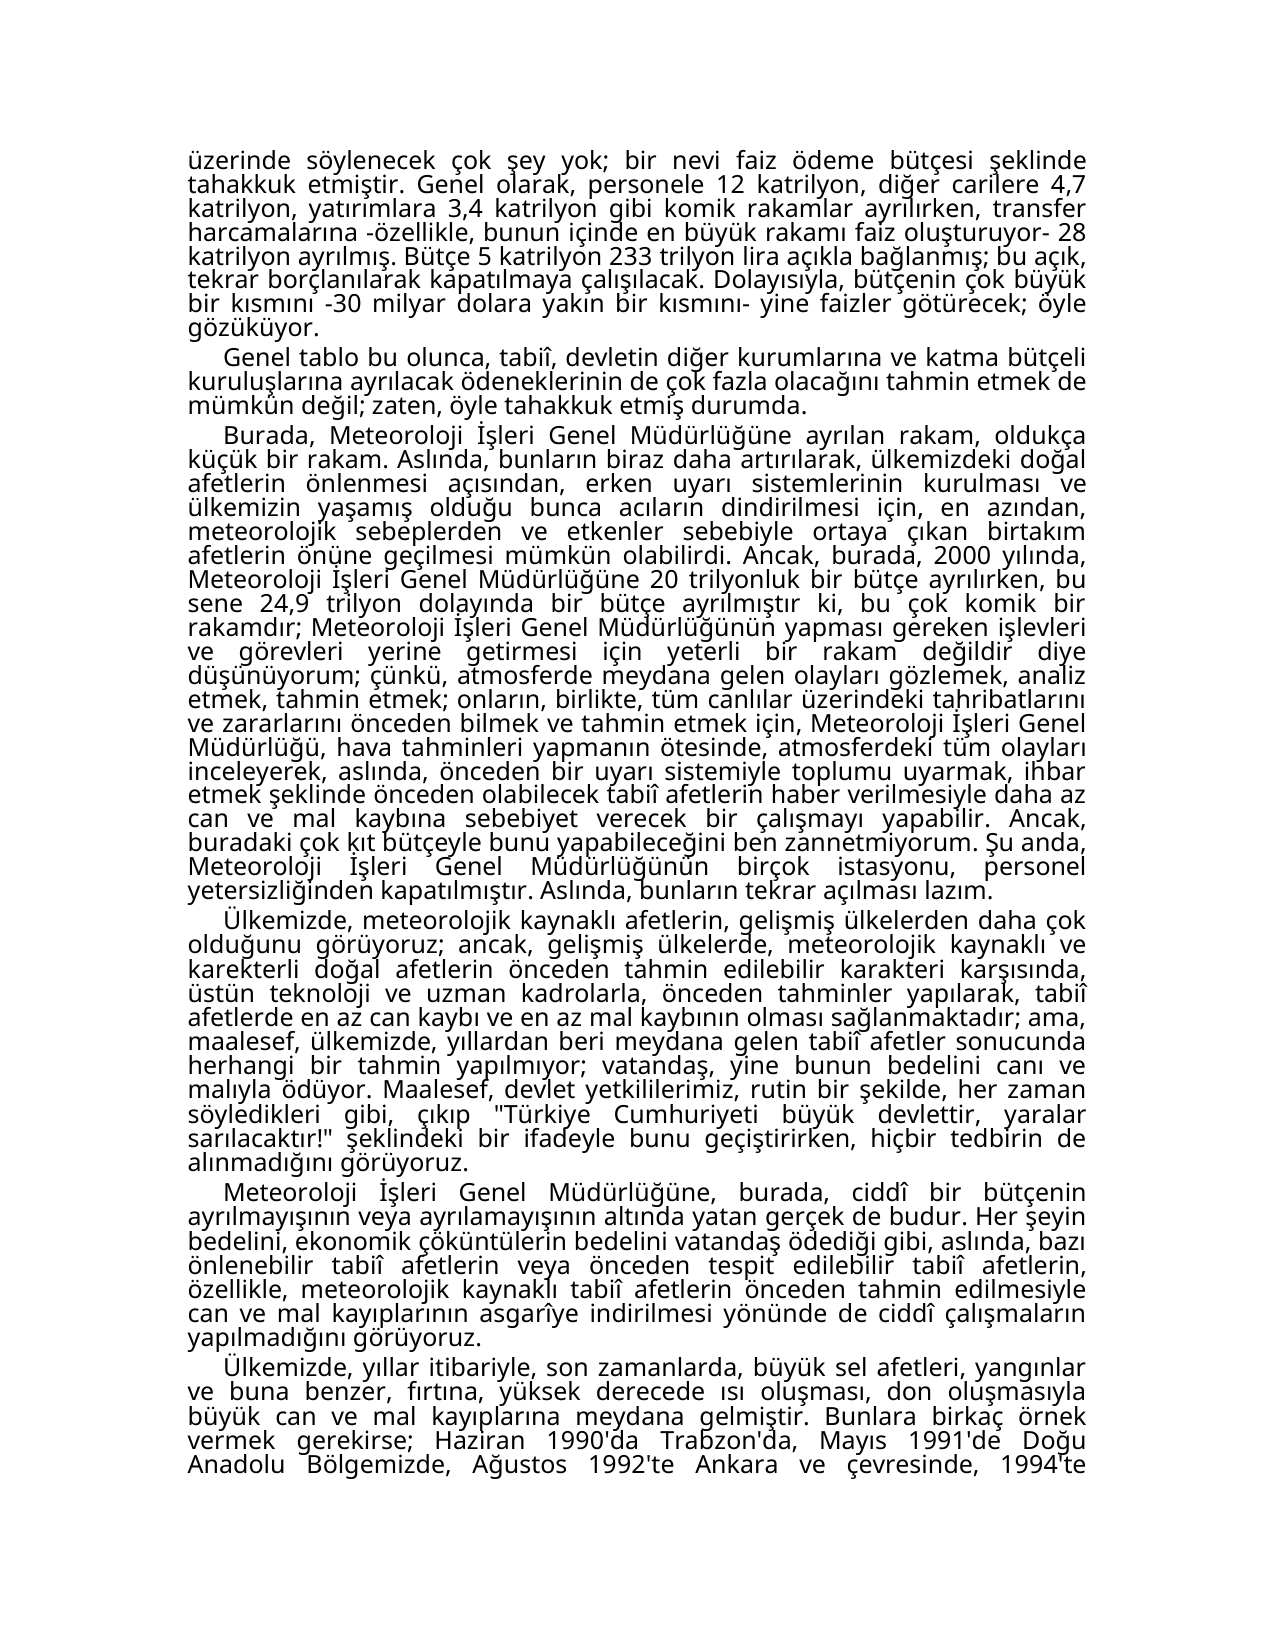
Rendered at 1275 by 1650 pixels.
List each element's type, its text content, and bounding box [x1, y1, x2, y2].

text Genel tablo bu olunca, tabiî, devletin diğer kurumlarına ve katma bütçeli kuruluşlarına ayrılacak ödeneklerinin de çok fazla olacağını tahmin etmek de mümkün değil; zaten, öyle tahakkuk etmiş durumda. [187, 348, 1087, 419]
text Meteoroloji İşleri Genel Müdürlüğüne, burada, ciddî bir bütçenin ayrılmayışının veya ayrılamayışının altında yatan gerçek de budur. Her şeyin bedelini, ekonomik çöküntülerin bedelini vatandaş ödediği gibi, aslında, bazı önlenebilir tabiî afetlerin veya önceden tespit edilebilir tabiî afetlerin, özellikle, meteorolojik kaynaklı tabiî afetlerin önceden tahmin edilmesiyle can ve mal kayıplarının asgarîye indirilmesi yönünde de ciddî çalışmaların yapılmadığını görüyoruz. [187, 1182, 1087, 1351]
text Ülkemizde, meteorolojik kaynaklı afetlerin, gelişmiş ülkelerden daha çok olduğunu görüyoruz; ancak, gelişmiş ülkelerde, meteorolojik kaynaklı ve karekterli doğal afetlerin önceden tahmin edilebilir karakteri karşısında, üstün teknoloji ve uzman kadrolarla, önceden tahminler yapılarak, tabiî afetlerde en az can kaybı ve en az mal kaybının olması sağlanmaktadır; ama, maalesef, ülkemizde, yıllardan beri meydana gelen tabiî afetler sonucunda herhangi bir tahmin yapılmıyor; vatandaş, yine bunun bedelini canı ve malıyla ödüyor. Maalesef, devlet yetkililerimiz, rutin bir şekilde, her zaman söyledikleri gibi, çıkıp "Türkiye Cumhuriyeti büyük devlettir, yaralar sarılacaktır!" şeklindeki bir ifadeyle bunu geçiştirirken, hiçbir tedbirin de alınmadığını görüyoruz. [187, 911, 1087, 1176]
text Burada, Meteoroloji İşleri Genel Müdürlüğüne ayrılan rakam, oldukça küçük bir rakam. Aslında, bunların biraz daha artırılarak, ülkemizdeki doğal afetlerin önlenmesi açısından, erken uyarı sistemlerinin kurulması ve ülkemizin yaşamış olduğu bunca acıların dindirilmesi için, en azından, meteorolojik sebeplerden ve etkenler sebebiyle ortaya çıkan birtakım afetlerin önüne geçilmesi mümkün olabilirdi. Ancak, burada, 2000 yılında, Meteoroloji İşleri Genel Müdürlüğüne 20 trilyonluk bir bütçe ayrılırken, bu sene 24,9 trilyon dolayında bir bütçe ayrılmıştır ki, bu çok komik bir rakamdır; Meteoroloji İşleri Genel Müdürlüğünün yapması gereken işlevleri ve görevleri yerine getirmesi için yeterli bir rakam değildir diye düşünüyorum; çünkü, atmosferde meydana gelen olayları gözlemek, analiz etmek, tahmin etmek; onların, birlikte, tüm canlılar üzerindeki tahribatlarını ve zararlarını önceden bilmek ve tahmin etmek için, Meteoroloji İşleri Genel Müdürlüğü, hava tahminleri yapmanın ötesinde, atmosferdeki tüm olayları inceleyerek, aslında, önceden bir uyarı sistemiyle toplumu uyarmak, ihbar etmek şeklinde önceden olabilecek tabiî afetlerin haber verilmesiyle daha az can ve mal kaybına sebebiyet verecek bir çalışmayı yapabilir. Ancak, buradaki çok kıt bütçeyle bunu yapabileceğini ben zannetmiyorum. Şu anda, Meteoroloji İşleri Genel Müdürlüğünün birçok istasyonu, personel yetersizliğinden kapatılmıştır. Aslında, bunların tekrar açılması lazım. [187, 425, 1087, 904]
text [187, 1357, 1087, 1478]
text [187, 150, 1087, 342]
